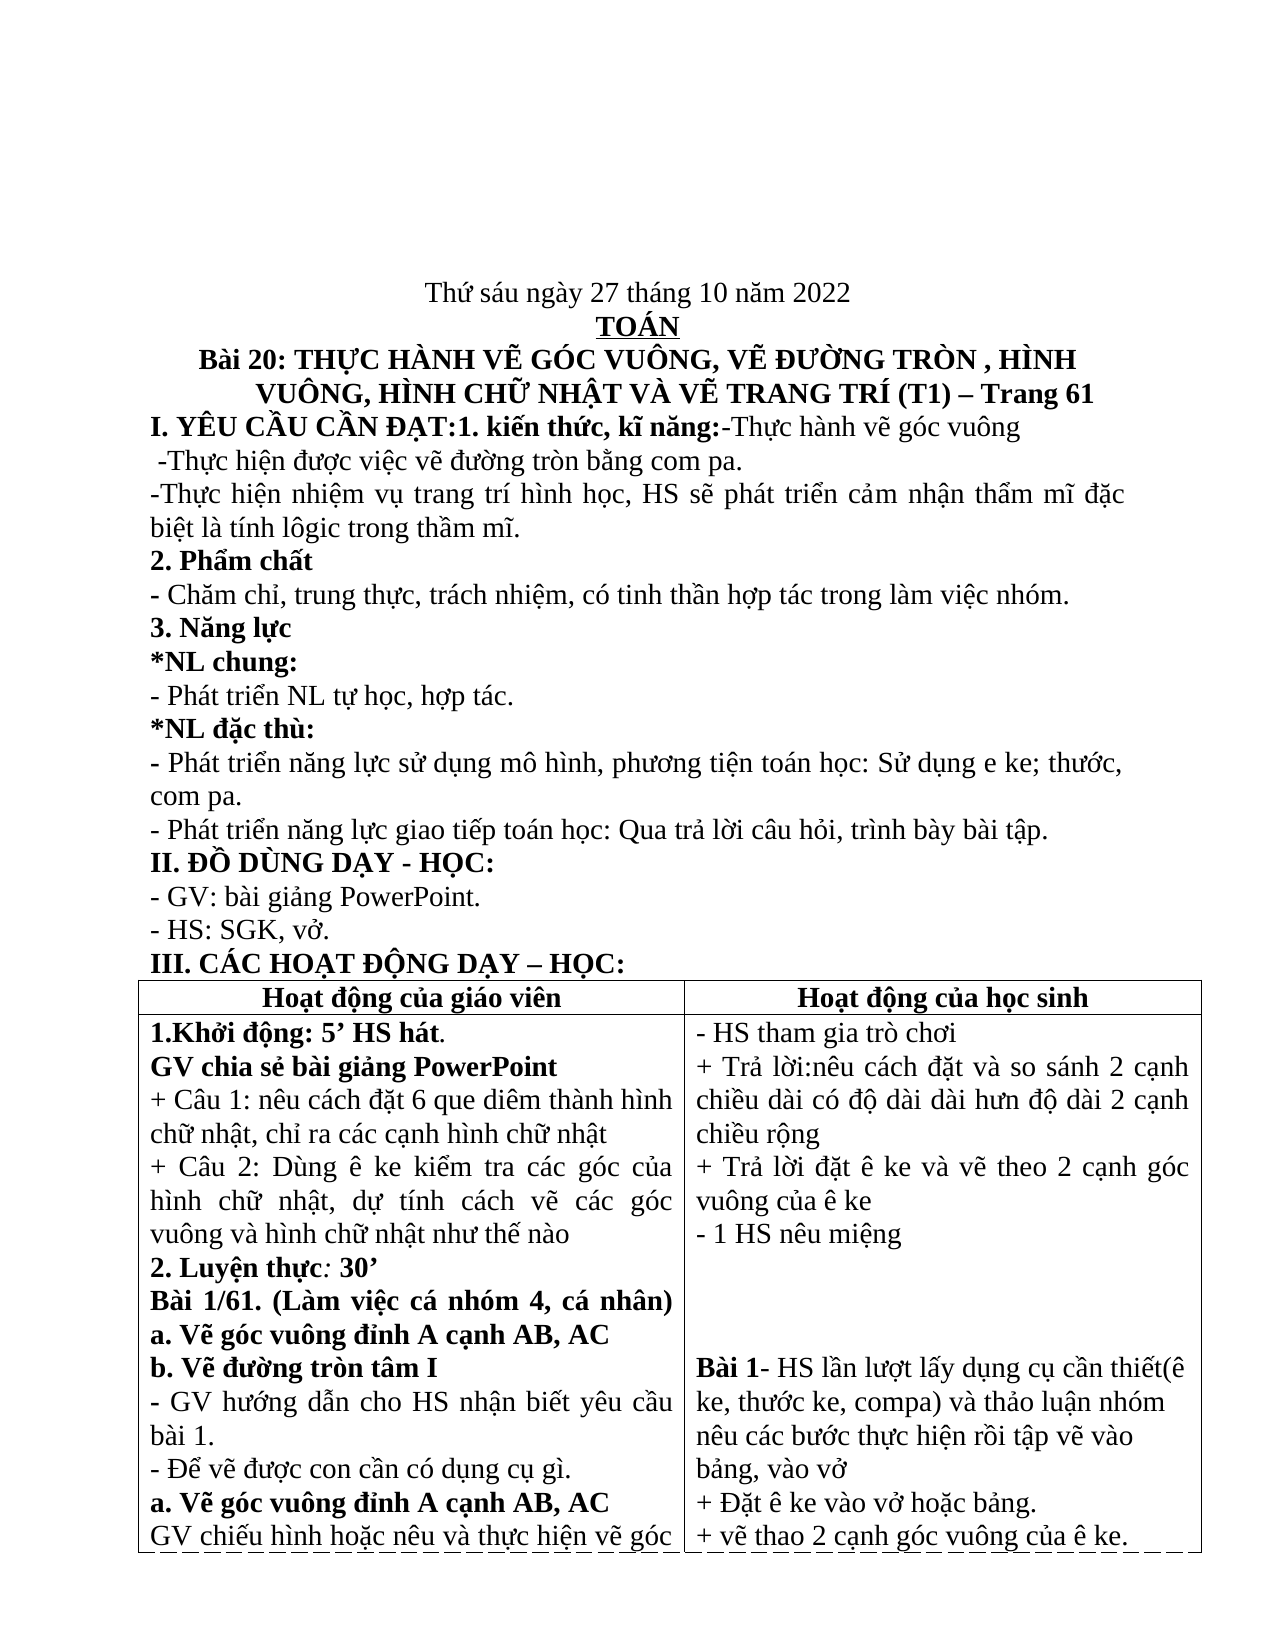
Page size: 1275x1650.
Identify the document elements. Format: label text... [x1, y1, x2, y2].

table_header Hoạt động của giáo viên [139, 981, 684, 1014]
text *NL đặc thù: [150, 711, 1125, 745]
text TOÁN [150, 309, 1125, 342]
text II. ĐỒ DÙNG DẠY - HỌC: [150, 845, 1125, 879]
text - HS: SGK, vở. [150, 912, 1125, 946]
text III. CÁC HOẠT ĐỘNG DẠY – HỌC: [150, 946, 1125, 979]
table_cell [685, 1015, 1201, 1552]
text - Chăm chỉ, trung thực, trách nhiệm, có tinh thần hợp tác trong làm việc nhóm. [150, 577, 1125, 611]
text -Thực hiện nhiệm vụ trang trí hình học, HS sẽ phát triển cảm nhận thẩm mĩ đặc biệt là tính lôgic trong thầm mĩ. [150, 476, 1125, 543]
text - Phát triển năng lực sử dụng mô hình, phương tiện toán học: Sử dụng e ke; thước, com pa. [150, 745, 1125, 812]
text *NL chung: [150, 644, 1125, 678]
text I. YÊU CẦU CẦN ĐẠT:1. kiến thức, kĩ năng:-Thực hành vẽ góc vuông [150, 409, 1125, 443]
text - Phát triển NL tự học, hợp tác. [150, 678, 1125, 711]
text - Phát triển năng lực giao tiếp toán học: Qua trả lời câu hỏi, trình bày bài tập. [150, 812, 1125, 845]
text 3. Năng lực [150, 611, 1125, 644]
text -Thực hiện được việc vẽ đường tròn bằng com pa. [150, 443, 1125, 476]
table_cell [139, 1015, 684, 1552]
table_header Hoạt động của học sinh [685, 981, 1201, 1014]
text - GV: bài giảng PowerPoint. [150, 879, 1125, 912]
text Thứ sáu ngày 27 tháng 10 năm 2022 [150, 275, 1125, 309]
text Bài 20: THỰC HÀNH VẼ GÓC VUÔNG, VẼ ĐƯỜNG TRÒN , HÌNH VUÔNG, HÌNH CHỮ NHẬT VÀ VẼ TRANG TRÍ (T1) – Trang 61 [150, 342, 1125, 409]
text 2. Phẩm chất [150, 543, 1125, 577]
